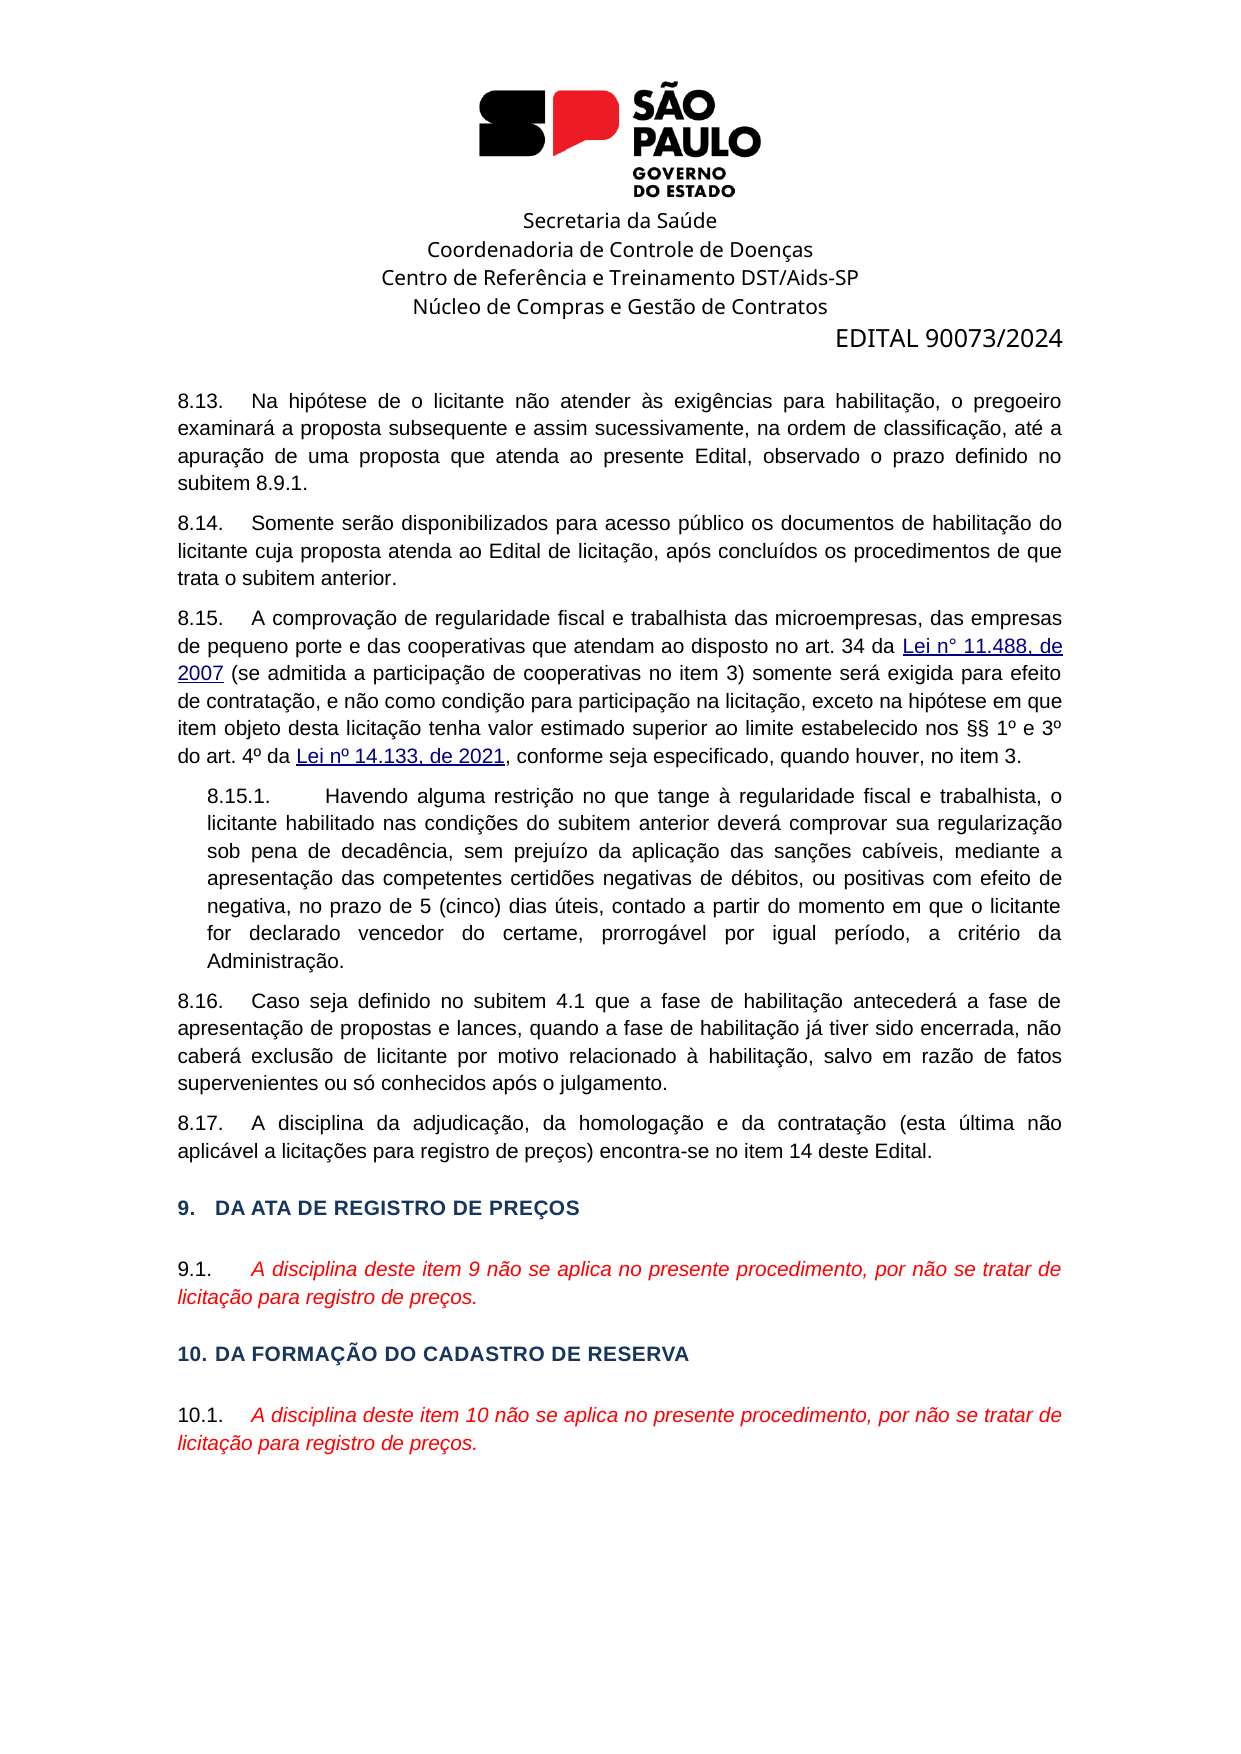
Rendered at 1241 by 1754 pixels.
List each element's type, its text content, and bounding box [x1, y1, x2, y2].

text DA FORMAÇÃO DO CADASTRO DE RESERVA [177, 1342, 1063, 1366]
text Na hipótese de o licitante não atender às exigências para habilitação, o pregoeiro examinará a proposta subsequente e assim sucessivamente, na ordem de classificação, até a apuração de uma proposta que atenda ao presente Edital, observado o prazo definido no subitem 8.9.1. [177, 388, 1063, 495]
text Caso seja definido no subitem 4.1 que a fase de habilitação antecederá a fase de apresentação de propostas e lances, quando a fase de habilitação já tiver sido encerrada, não caberá exclusão de licitante por motivo relacionado à habilitação, salvo em razão de fatos supervenientes ou só conhecidos após o julgamento. [177, 988, 1063, 1095]
text DA ATA DE REGISTRO DE PREÇOS [177, 1196, 1063, 1220]
text A comprovação de regularidade fiscal e trabalhista das microempresas, das empresas de pequeno porte e das cooperativas que atendam ao disposto no art. 34 da Lei n° 11.488, de 2007 (se admitida a participação de cooperativas no item 3) somente será exigida para efeito de contratação, e não como condição para participação na licitação, exceto na hipótese em que item objeto desta licitação tenha valor estimado superior ao limite estabelecido nos §§ 1º e 3º do art. 4º da Lei nº 14.133, de 2021, conforme seja especificado, quando houver, no item 3. [177, 606, 1063, 767]
text A disciplina da adjudicação, da homologação e da contratação (esta última não aplicável a licitações para registro de preços) encontra-se no item 14 deste Edital. [177, 1111, 1063, 1162]
picture [474, 73, 767, 207]
text A disciplina deste item 10 não se aplica no presente procedimento, por não se tratar de licitação para registro de preços. [177, 1403, 1063, 1455]
text Havendo alguma restrição no que tange à regularidade fiscal e trabalhista, o licitante habilitado nas condições do subitem anterior deverá comprovar sua regularização sob pena de decadência, sem prejuízo da aplicação das sanções cabíveis, mediante a apresentação das competentes certidões negativas de débitos, ou positivas com efeito de negativa, no prazo de 5 (cinco) dias úteis, contado a partir do momento em que o licitante for declarado vencedor do certame, prorrogável por igual período, a critério da Administração. [207, 783, 1063, 972]
text A disciplina deste item 9 não se aplica no presente procedimento, por não se tratar de licitação para registro de preços. [177, 1257, 1063, 1308]
text Somente serão disponibilizados para acesso público os documentos de habilitação do licitante cuja proposta atenda ao Edital de licitação, após concluídos os procedimentos de que trata o subitem anterior. [177, 511, 1063, 590]
